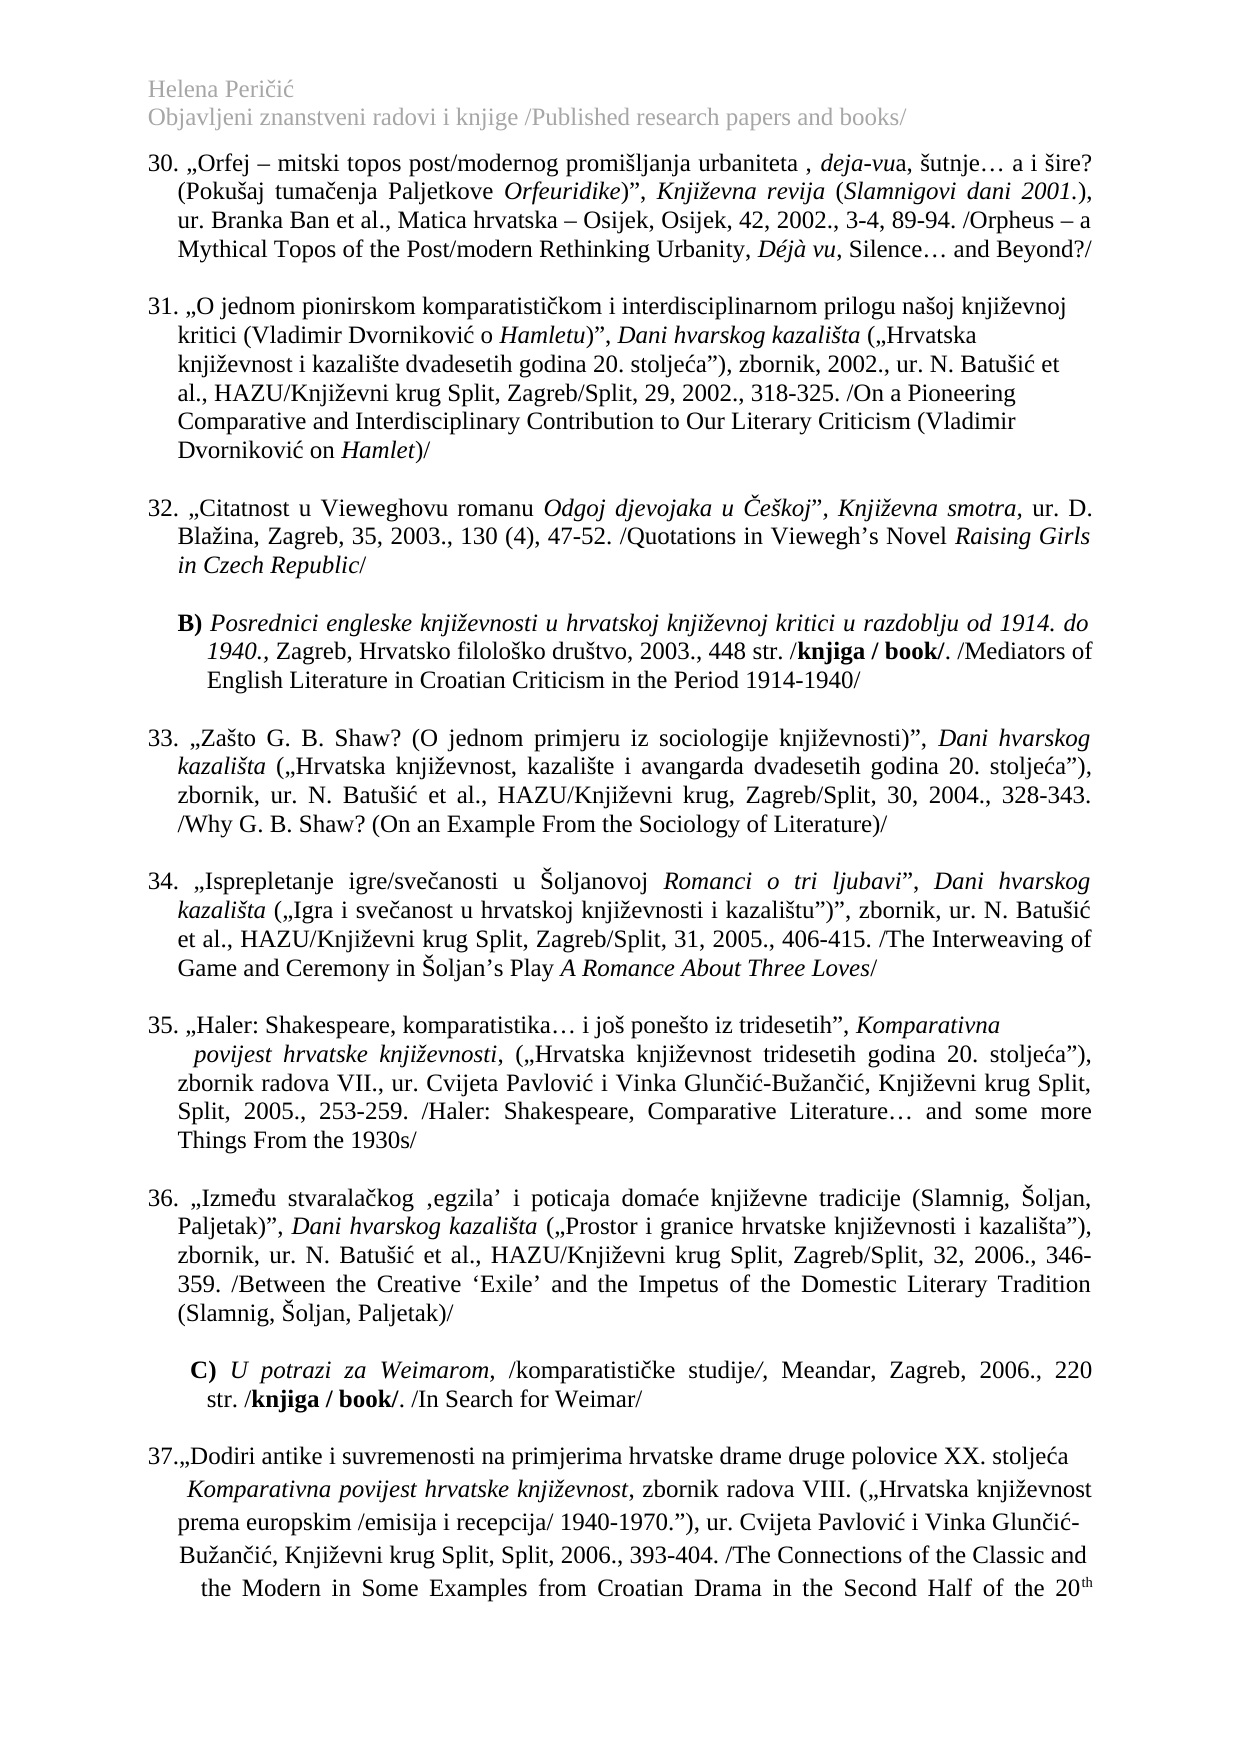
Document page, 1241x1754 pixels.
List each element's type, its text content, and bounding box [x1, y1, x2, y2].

text Bužančić, Književni krug Split, Split, 2006., 393-404. /The Connections of the Classic and [148, 1540, 1093, 1569]
text Komparativna povijest hrvatske književnost, zbornik radova VIII. („Hrvatska književnost prema europskim /emisija i recepcija/ 1940-1970.”), ur. Cvijeta Pavlović i Vinka Glunčić- [148, 1474, 1093, 1536]
text 35. „Haler: Shakespeare, komparatistika… i još ponešto iz tridesetih”, Komparativna [148, 1010, 1093, 1039]
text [148, 1573, 1093, 1602]
text C) U potrazi za Weimarom, /komparatističke studije/, Meandar, Zagreb, 2006., 220 str. /knjiga / book/. /In Search for Weimar/ [177, 1355, 1093, 1413]
text 33. „Zašto G. B. Shaw? (O jednom primjeru iz sociologije književnosti)”, Dani hvarskog kazališta („Hrvatska književnost, kazalište i avangarda dvadesetih godina 20. stoljeća”), zbornik, ur. N. Batušić et al., HAZU/Književni krug, Zagreb/Split, 30, 2004., 328-343. /Why G. B. Shaw? (On an Example From the Sociology of Literature)/ [148, 723, 1093, 838]
text 32. „Citatnost u Vieweghovu romanu Odgoj djevojaka u Češkoj”, Književna smotra, ur. D. Blažina, Zagreb, 35, 2003., 130 (4), 47-52. /Quotations in Viewegh’s Novel Raising Girls in Czech Republic/ [148, 493, 1093, 579]
text 30. „Orfej – mitski topos post/modernog promišljanja urbaniteta , deja-vua, šutnje… a i šire? (Pokušaj tumačenja Paljetkove Orfeuridike)”, Književna revija (Slamnigovi dani 2001.), ur. Branka Ban et al., Matica hrvatska – Osijek, Osijek, 42, 2002., 3-4, 89-94. /Orpheus – a Mythical Topos of the Post/modern Rethinking Urbanity, Déjà vu, Silence… and Beyond?/ [148, 148, 1093, 263]
text B) Posrednici engleske književnosti u hrvatskoj književnoj kritici u razdoblju od 1914. do 1940., Zagreb, Hrvatsko filološko društvo, 2003., 448 str. /knjiga / book/. /Mediators of English Literature in Croatian Criticism in the Period 1914-1940/ [177, 608, 1093, 694]
text 36. „Između stvaralačkog ‚egzila’ i poticaja domaće književne tradicije (Slamnig, Šoljan, Paljetak)”, Dani hvarskog kazališta („Prostor i granice hrvatske književnosti i kazališta”), zbornik, ur. N. Batušić et al., HAZU/Književni krug Split, Zagreb/Split, 32, 2006., 346-359. /Between the Creative ‘Exile’ and the Impetus of the Domestic Literary Tradition (Slamnig, Šoljan, Paljetak)/ [148, 1183, 1093, 1326]
text 34. „Isprepletanje igre/svečanosti u Šoljanovoj Romanci o tri ljubavi”, Dani hvarskog kazališta („Igra i svečanost u hrvatskoj književnosti i kazalištu”)”, zbornik, ur. N. Batušić et al., HAZU/Književni krug Split, Zagreb/Split, 31, 2005., 406-415. /The Interweaving of Game and Ceremony in Šoljan’s Play A Romance About Three Loves/ [148, 866, 1093, 981]
text 31. „O jednom pionirskom komparatističkom i interdisciplinarnom prilogu našoj književnoj kritici (Vladimir Dvorniković o Hamletu)”, Dani hvarskog kazališta („Hrvatska književnost i kazalište dvadesetih godina 20. stoljeća”), zbornik, 2002., ur. N. Batušić et al., HAZU/Književni krug Split, Zagreb/Split, 29, 2002., 318-325. /On a Pioneering Comparative and Interdisciplinary Contribution to Our Literary Criticism (Vladimir Dvorniković on Hamlet)/ [148, 291, 1093, 464]
text 37.„Dodiri antike i suvremenosti na primjerima hrvatske drame druge polovice XX. stoljeća [148, 1441, 1093, 1470]
text povijest hrvatske književnosti, („Hrvatska književnost tridesetih godina 20. stoljeća”), zbornik radova VII., ur. Cvijeta Pavlović i Vinka Glunčić-Bužančić, Književni krug Split, Split, 2005., 253-259. /Haler: Shakespeare, Comparative Literature… and some more Things From the 1930s/ [148, 1039, 1093, 1154]
